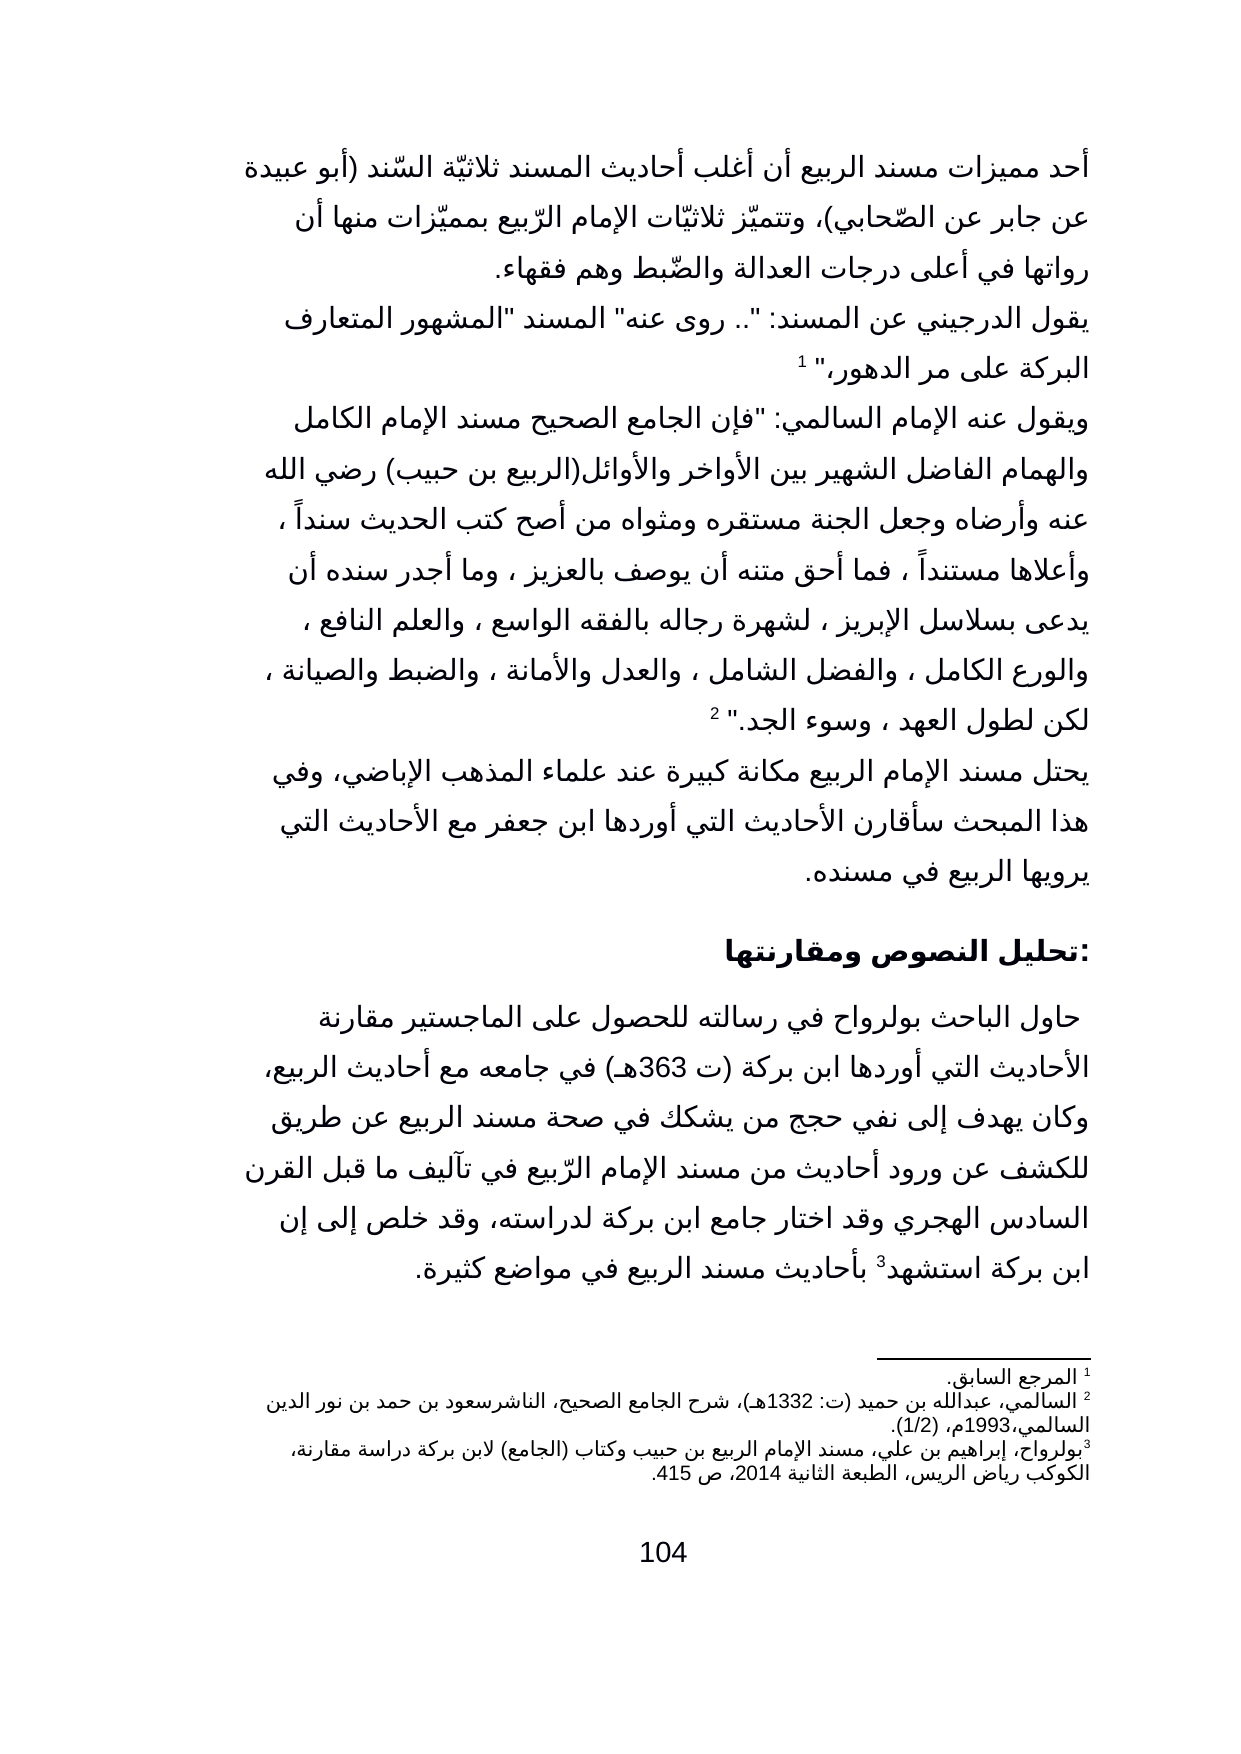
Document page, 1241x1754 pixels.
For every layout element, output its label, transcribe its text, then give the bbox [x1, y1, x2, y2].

text أحد مميزات مسند الربيع أن أغلب أحاديث المسند ثلاثيّة السّند (أبو عبيدة عن جابر عن الصّحابي)، وتتميّز ثلاثيّات الإمام الرّبيع بمميّزات منها أن رواتها في أعلى درجات العدالة والضّبط وهم فقهاء. [236, 150, 1090, 284]
text يقول الدرجيني عن المسند: ".. روى عنه" المسند "المشهور المتعارف البركة على مر الدهور،" [236, 301, 1090, 385]
text حاول الباحث بولرواح في رسالته للحصول على الماجستير مقارنة الأحاديث التي أوردها ابن بركة (ت 363هـ) في جامعه مع أحاديث الربيع، وكان يهدف إلى نفي حجج من يشكك في صحة مسند الربيع عن طريق للكشف عن ورود أحاديث من مسند الإمام الرّبيع في تآليف ما قبل القرن السادس الهجري وقد اختار جامع ابن بركة لدراسته، وقد خلص إلى إن ابن بركة استشهد بأحاديث مسند الربيع في مواضع كثيرة. [236, 1000, 1090, 1285]
subtitle تحليل النصوص ومقارنتها: [236, 930, 1090, 968]
text يحتل مسند الإمام الربيع مكانة كبيرة عند علماء المذهب الإباضي، وفي هذا المبحث سأقارن الأحاديث التي أوردها ابن جعفر مع الأحاديث التي يرويها الربيع في مسنده. [236, 754, 1090, 888]
text ويقول عنه الإمام السالمي: "فإن الجامع الصحيح مسند الإمام الكامل والهمام الفاضل الشهير بين الأواخر والأوائل(الربيع بن حبيب) رضي الله عنه وأرضاه وجعل الجنة مستقره ومثواه من أصح كتب الحديث سنداً ، وأعلاها مستنداً ، فما أحق متنه أن يوصف بالعزيز ، وما أجدر سنده أن يدعى بسلاسل الإبريز ، لشهرة رجاله بالفقه الواسع ، والعلم النافع ، والورع الكامل ، والفضل الشامل ، والعدل والأمانة ، والضبط والصيانة ، لكن لطول العهد ، وسوء الجد." [236, 402, 1090, 737]
